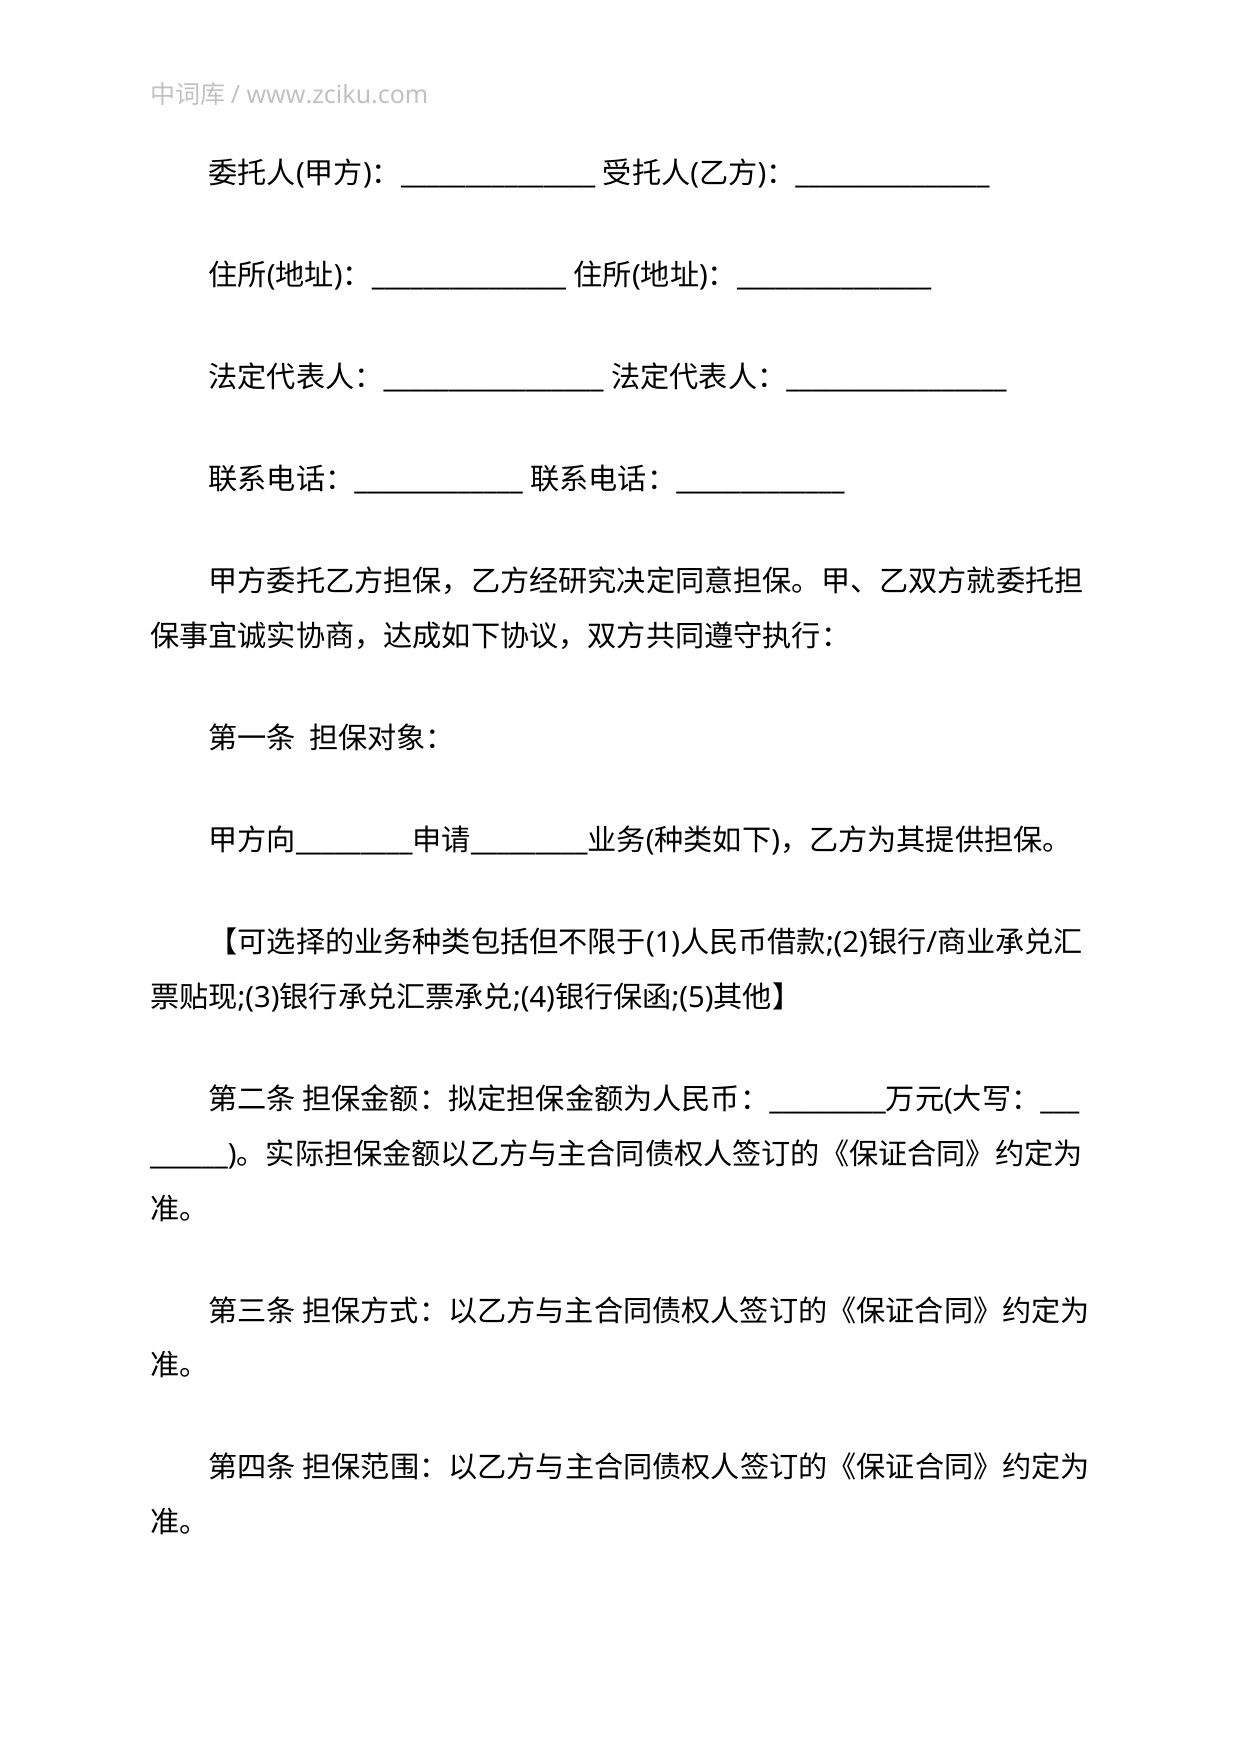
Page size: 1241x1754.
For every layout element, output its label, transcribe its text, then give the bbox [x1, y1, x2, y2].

text 联系电话：_____________ 联系电话：_____________ [150, 456, 1090, 498]
text 甲方向_________申请_________业务(种类如下)，乙方为其提供担保。 [150, 816, 1090, 859]
text 住所(地址)：_______________ 住所(地址)：_______________ [150, 252, 1090, 294]
text 第四条 担保范围：以乙方与主合同债权人签订的《保证合同》约定为准。 [150, 1444, 1090, 1541]
text 第三条 担保方式：以乙方与主合同债权人签订的《保证合同》约定为准。 [150, 1287, 1090, 1384]
text 【可选择的业务种类包括但不限于(1)人民币借款;(2)银行/商业承兑汇票贴现;(3)银行承兑汇票承兑;(4)银行保函;(5)其他】 [150, 918, 1090, 1016]
text 委托人(甲方)：_______________ 受托人(乙方)：_______________ [150, 150, 1090, 192]
text 甲方委托乙方担保，乙方经研究决定同意担保。甲、乙双方就委托担保事宜诚实协商，达成如下协议，双方共同遵守执行： [150, 558, 1090, 655]
text 法定代表人：_________________ 法定代表人：_________________ [150, 354, 1090, 396]
text 第一条 担保对象： [150, 714, 1090, 757]
text 第二条 担保金额：拟定担保金额为人民币：_________万元(大写：_________)。实际担保金额以乙方与主合同债权人签订的《保证合同》约定为准。 [150, 1075, 1090, 1228]
